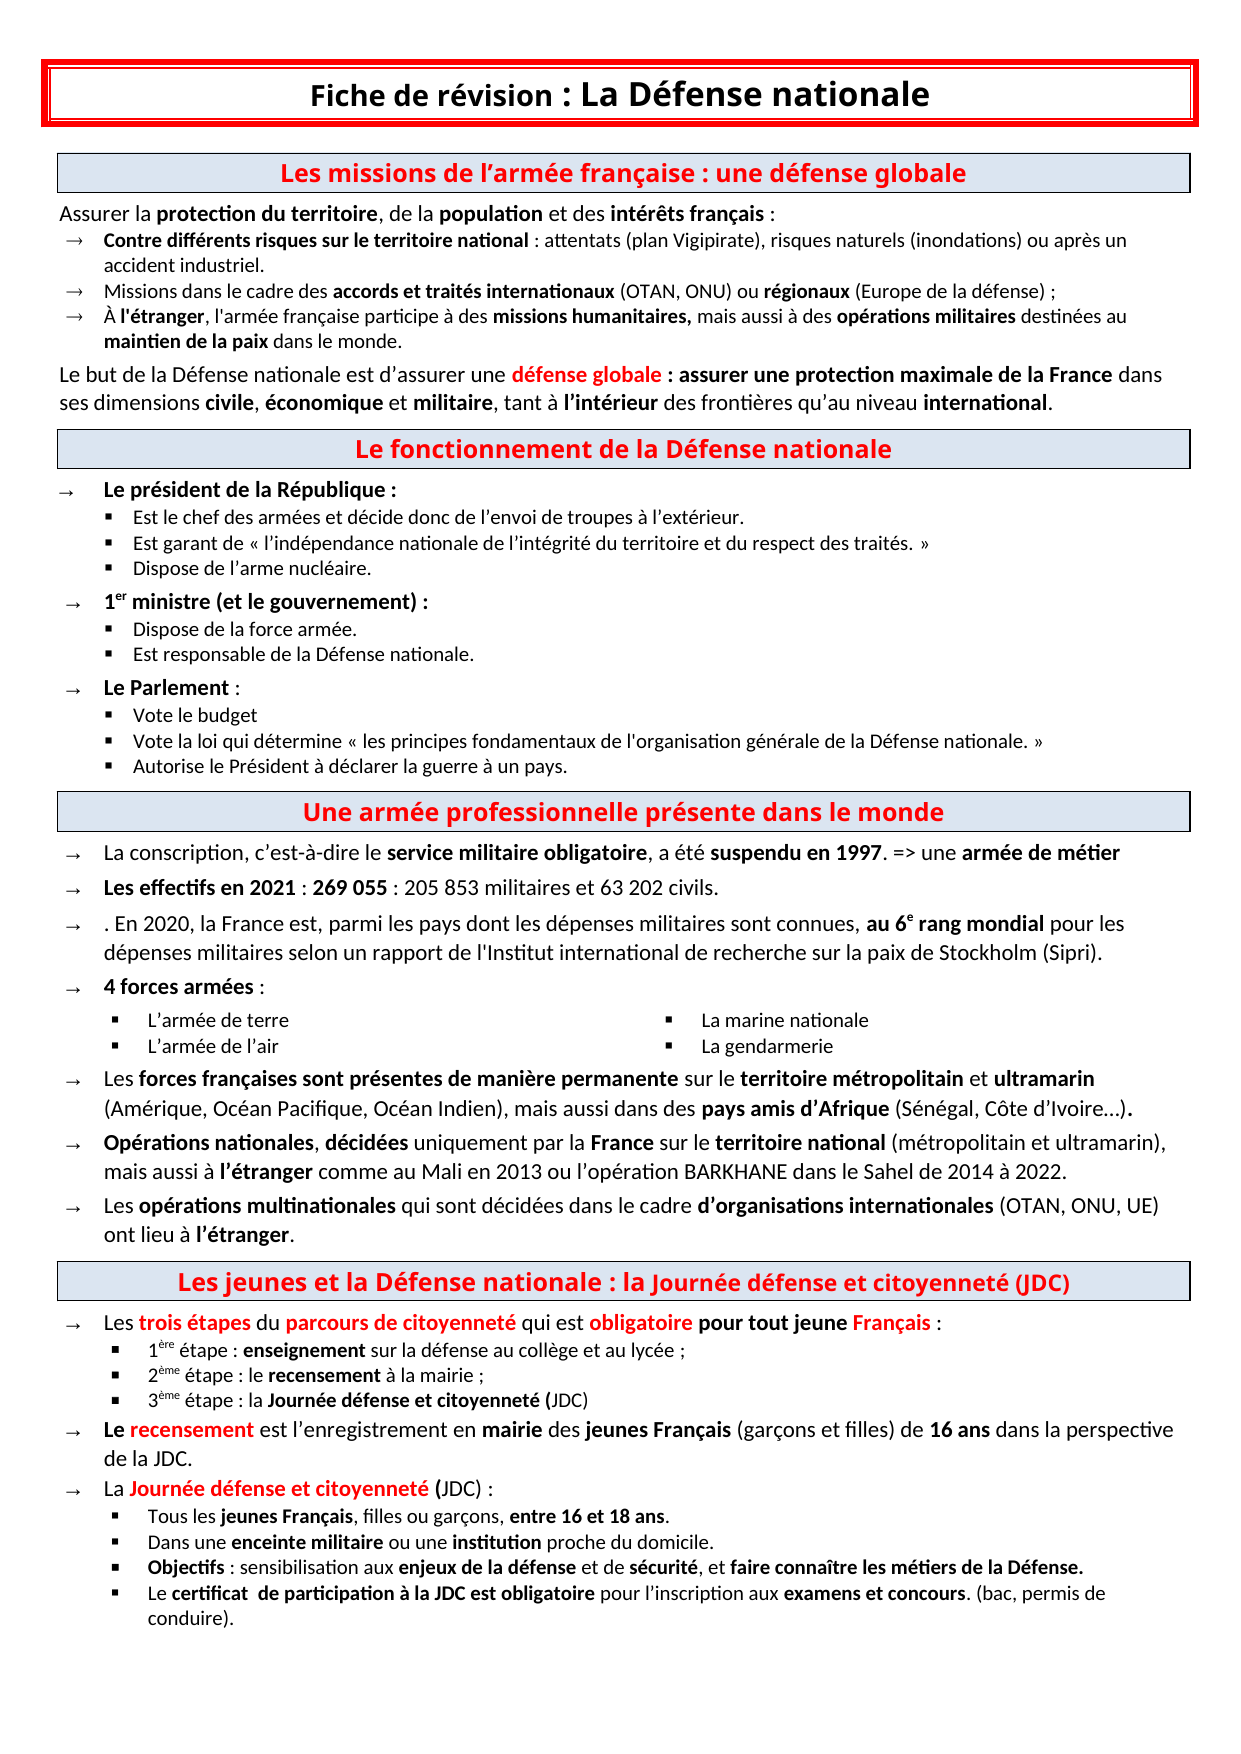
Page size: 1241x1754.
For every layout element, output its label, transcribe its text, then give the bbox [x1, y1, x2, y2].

text Fiche de révision : La Défense nationale [51, 69, 1190, 118]
list Est garant de « l’indépendance nationale de l’intégrité du territoire et du respect des traités. » [103, 530, 1181, 555]
list 2ème étape : le recensement à la mairie ; [110, 1362, 1181, 1388]
list Est le chef des armées et décide donc de l’envoi de troupes à l’extérieur. [103, 504, 1181, 530]
list L’armée de terre [110, 1007, 583, 1033]
list Missions dans le cadre des accords et traités internationaux (OTAN, ONU) ou régionaux (Europe de la défense) ; [66, 278, 1181, 303]
text Les jeunes et la Défense nationale : la Journée défense et citoyenneté (JDC) [58, 1262, 1189, 1300]
list 3ème étape : la Journée défense et citoyenneté (JDC) [110, 1388, 1181, 1413]
list Vote la loi qui détermine « les principes fondamentaux de l'organisation générale de la Défense nationale. » [103, 728, 1181, 753]
list La gendarmerie [664, 1033, 1181, 1058]
list Objectifs : sensibilisation aux enjeux de la défense et de sécurité, et faire connaître les métiers de la Défense. [110, 1554, 1181, 1580]
list 4 forces armées : [66, 972, 1181, 1001]
list Opérations nationales, décidées uniquement par la France sur le territoire national (métropolitain et ultramarin), mais aussi à l’étranger comme au Mali en 2013 ou l’opération BARKHANE dans le Sahel de 2014 à 2022. [66, 1128, 1181, 1185]
list À l'étranger, l'armée française participe à des missions humanitaires, mais aussi à des opérations militaires destinées au maintien de la paix dans le monde. [66, 303, 1181, 354]
list Les missions de l’armée française : une défense globale [58, 154, 1189, 192]
list L’armée de l’air [110, 1033, 583, 1058]
list Vote le budget [103, 702, 1181, 728]
list Les opérations multinationales qui sont décidées dans le cadre d’organisations internationales (OTAN, ONU, UE) ont lieu à l’étranger. [66, 1191, 1181, 1249]
list Les effectifs en 2021 : 269 055 : 205 853 militaires et 63 202 civils. [66, 873, 1181, 902]
list Dans une enceinte militaire ou une institution proche du domicile. [110, 1529, 1181, 1554]
list Dispose de l’arme nucléaire. [103, 555, 1181, 581]
list Tous les jeunes Français, filles ou garçons, entre 16 et 18 ans. [110, 1504, 1181, 1529]
list Contre différents risques sur le territoire national : attentats (plan Vigipirate), risques naturels (inondations) ou après un accident industriel. [66, 227, 1181, 278]
list Les forces françaises sont présentes de manière permanente sur le territoire métropolitain et ultramarin (Amérique, Océan Pacifique, Océan Indien), mais aussi dans des pays amis d’Afrique (Sénégal, Côte d’Ivoire…). [66, 1064, 1181, 1122]
list 1ère étape : enseignement sur la défense au collège et au lycée ; [110, 1337, 1181, 1362]
list La marine nationale [664, 1007, 1181, 1033]
list La conscription, c’est-à-dire le service militaire obligatoire, a été suspendu en 1997. => une armée de métier [66, 838, 1181, 867]
list La Journée défense et citoyenneté (JDC) : [66, 1474, 1181, 1504]
text Le fonctionnement de la Défense nationale [58, 430, 1189, 468]
list . En 2020, la France est, parmi les pays dont les dépenses militaires sont connues, au 6e rang mondial pour les dépenses militaires selon un rapport de l'Institut international de recherche sur la paix de Stockholm (Sipri). [66, 909, 1181, 966]
list Le président de la République : [59, 475, 1181, 504]
list Assurer la protection du territoire, de la population et des intérêts français : [59, 199, 1181, 227]
list 1er ministre (et le gouvernement) : [66, 587, 1181, 616]
list Autorise le Président à déclarer la guerre à un pays. [103, 753, 1181, 779]
list Dispose de la force armée. [103, 616, 1181, 642]
list Le Parlement : [66, 673, 1181, 702]
list Les trois étapes du parcours de citoyenneté qui est obligatoire pour tout jeune Français : [66, 1308, 1181, 1337]
list Est responsable de la Défense nationale. [103, 642, 1181, 667]
list Le recensement est l’enregistrement en mairie des jeunes Français (garçons et filles) de 16 ans dans la perspective de la JDC. [66, 1415, 1181, 1472]
text Le but de la Défense nationale est d’assurer une défense globale : assurer une protection maximale de la France dans ses dimensions civile, économique et militaire, tant à l’intérieur des frontières qu’au niveau international. [59, 360, 1181, 416]
subtitle Une armée professionnelle présente dans le monde [58, 792, 1189, 831]
list Le certificat de participation à la JDC est obligatoire pour l’inscription aux examens et concours. (bac, permis de conduire). [110, 1580, 1181, 1631]
